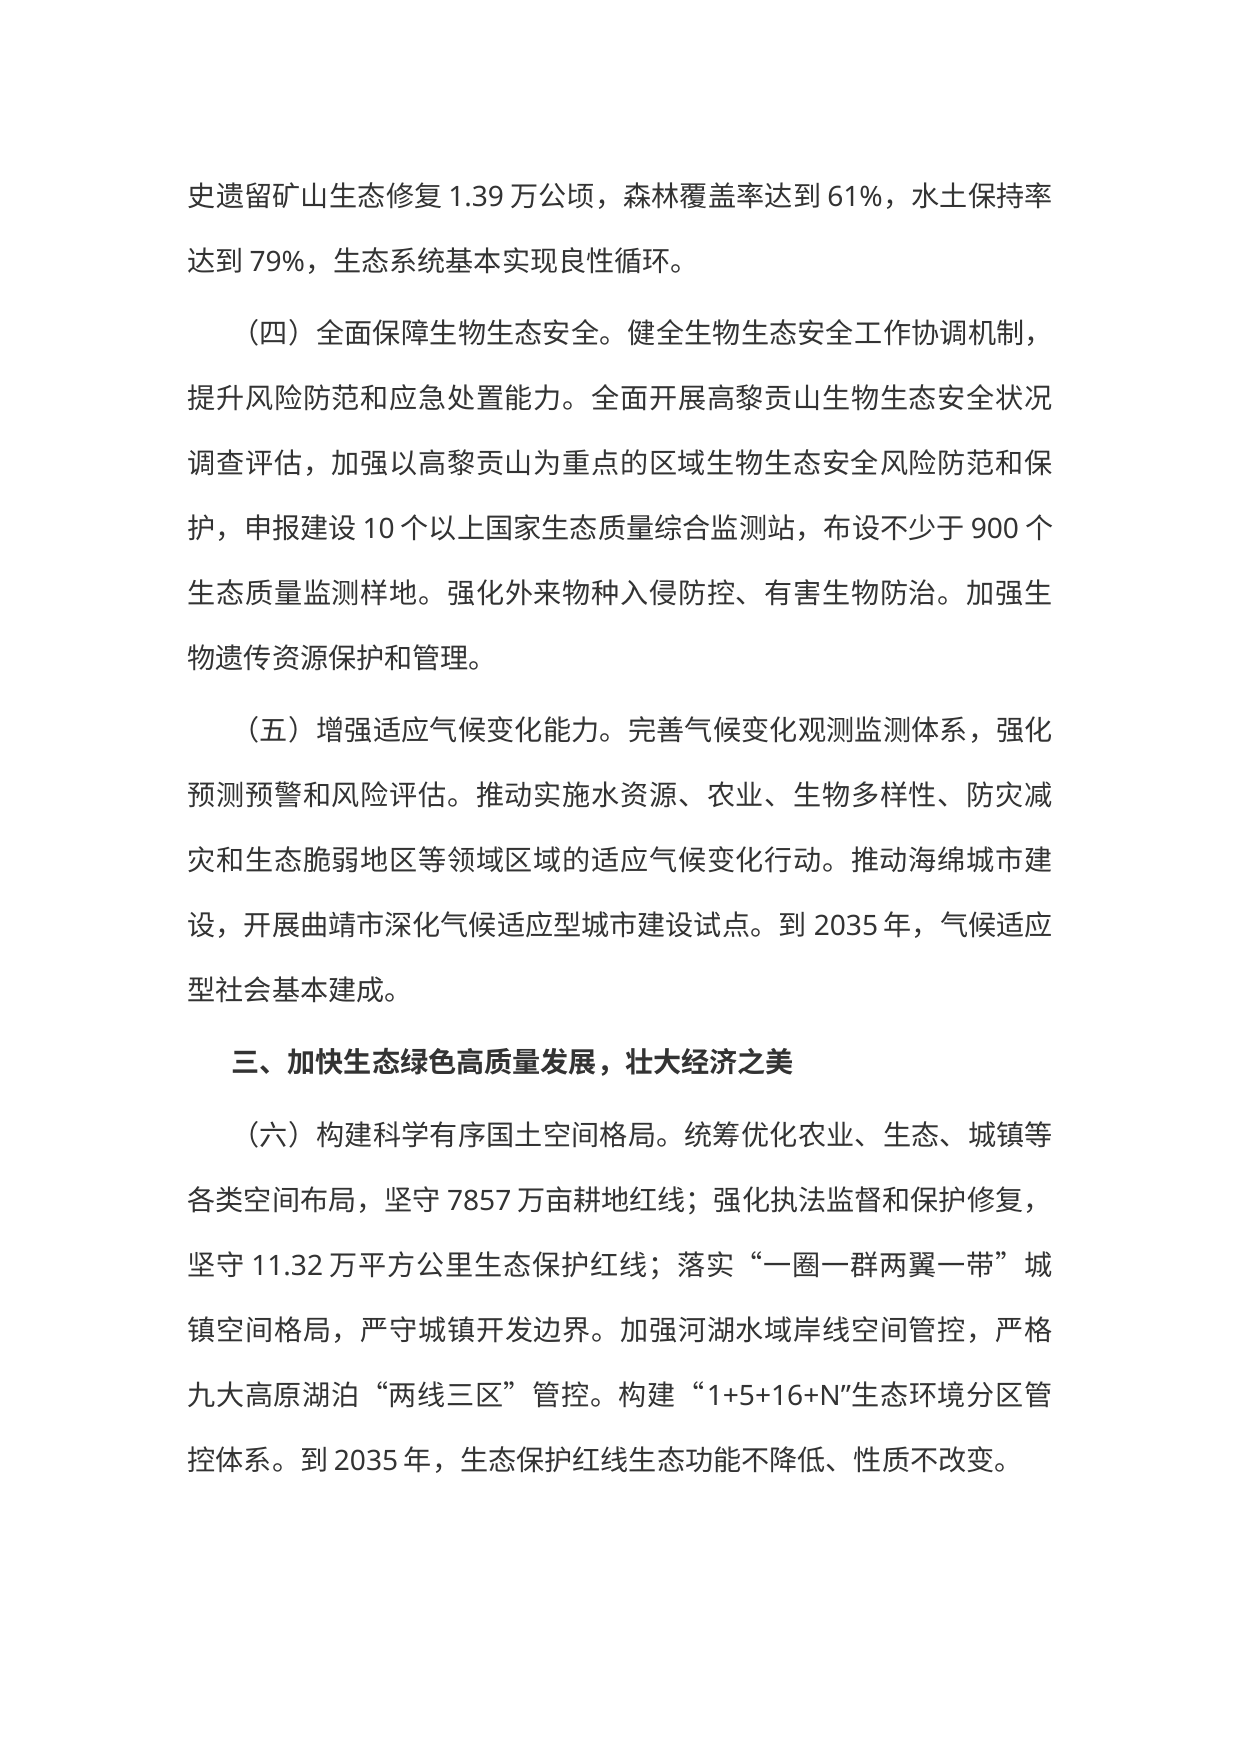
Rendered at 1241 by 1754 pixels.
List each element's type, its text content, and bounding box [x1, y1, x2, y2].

text （六）构建科学有序国土空间格局。统筹优化农业、生态、城镇等各类空间布局，坚守7857万亩耕地红线；强化执法监督和保护修复，坚守11.32万平方公里生态保护红线；落实“一圈一群两翼一带”城镇空间格局，严守城镇开发边界。加强河湖水域岸线空间管控，严格九大高原湖泊“两线三区”管控。构建“1+5+16+N”生态环境分区管控体系。到2035年，生态保护红线生态功能不降低、性质不改变。 [187, 1100, 1053, 1490]
text （五）增强适应气候变化能力。完善气候变化观测监测体系，强化预测预警和风险评估。推动实施水资源、农业、生物多样性、防灾减灾和生态脆弱地区等领域区域的适应气候变化行动。推动海绵城市建设，开展曲靖市深化气候适应型城市建设试点。到2035年，气候适应型社会基本建成。 [187, 696, 1053, 1021]
text 三、加快生态绿色高质量发展，壮大经济之美 [187, 1028, 1053, 1093]
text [187, 162, 1053, 292]
text （四）全面保障生物生态安全。健全生物生态安全工作协调机制，提升风险防范和应急处置能力。全面开展高黎贡山生物生态安全状况调查评估，加强以高黎贡山为重点的区域生物生态安全风险防范和保护，申报建设10个以上国家生态质量综合监测站，布设不少于900个生态质量监测样地。强化外来物种入侵防控、有害生物防治。加强生物遗传资源保护和管理。 [187, 299, 1053, 689]
